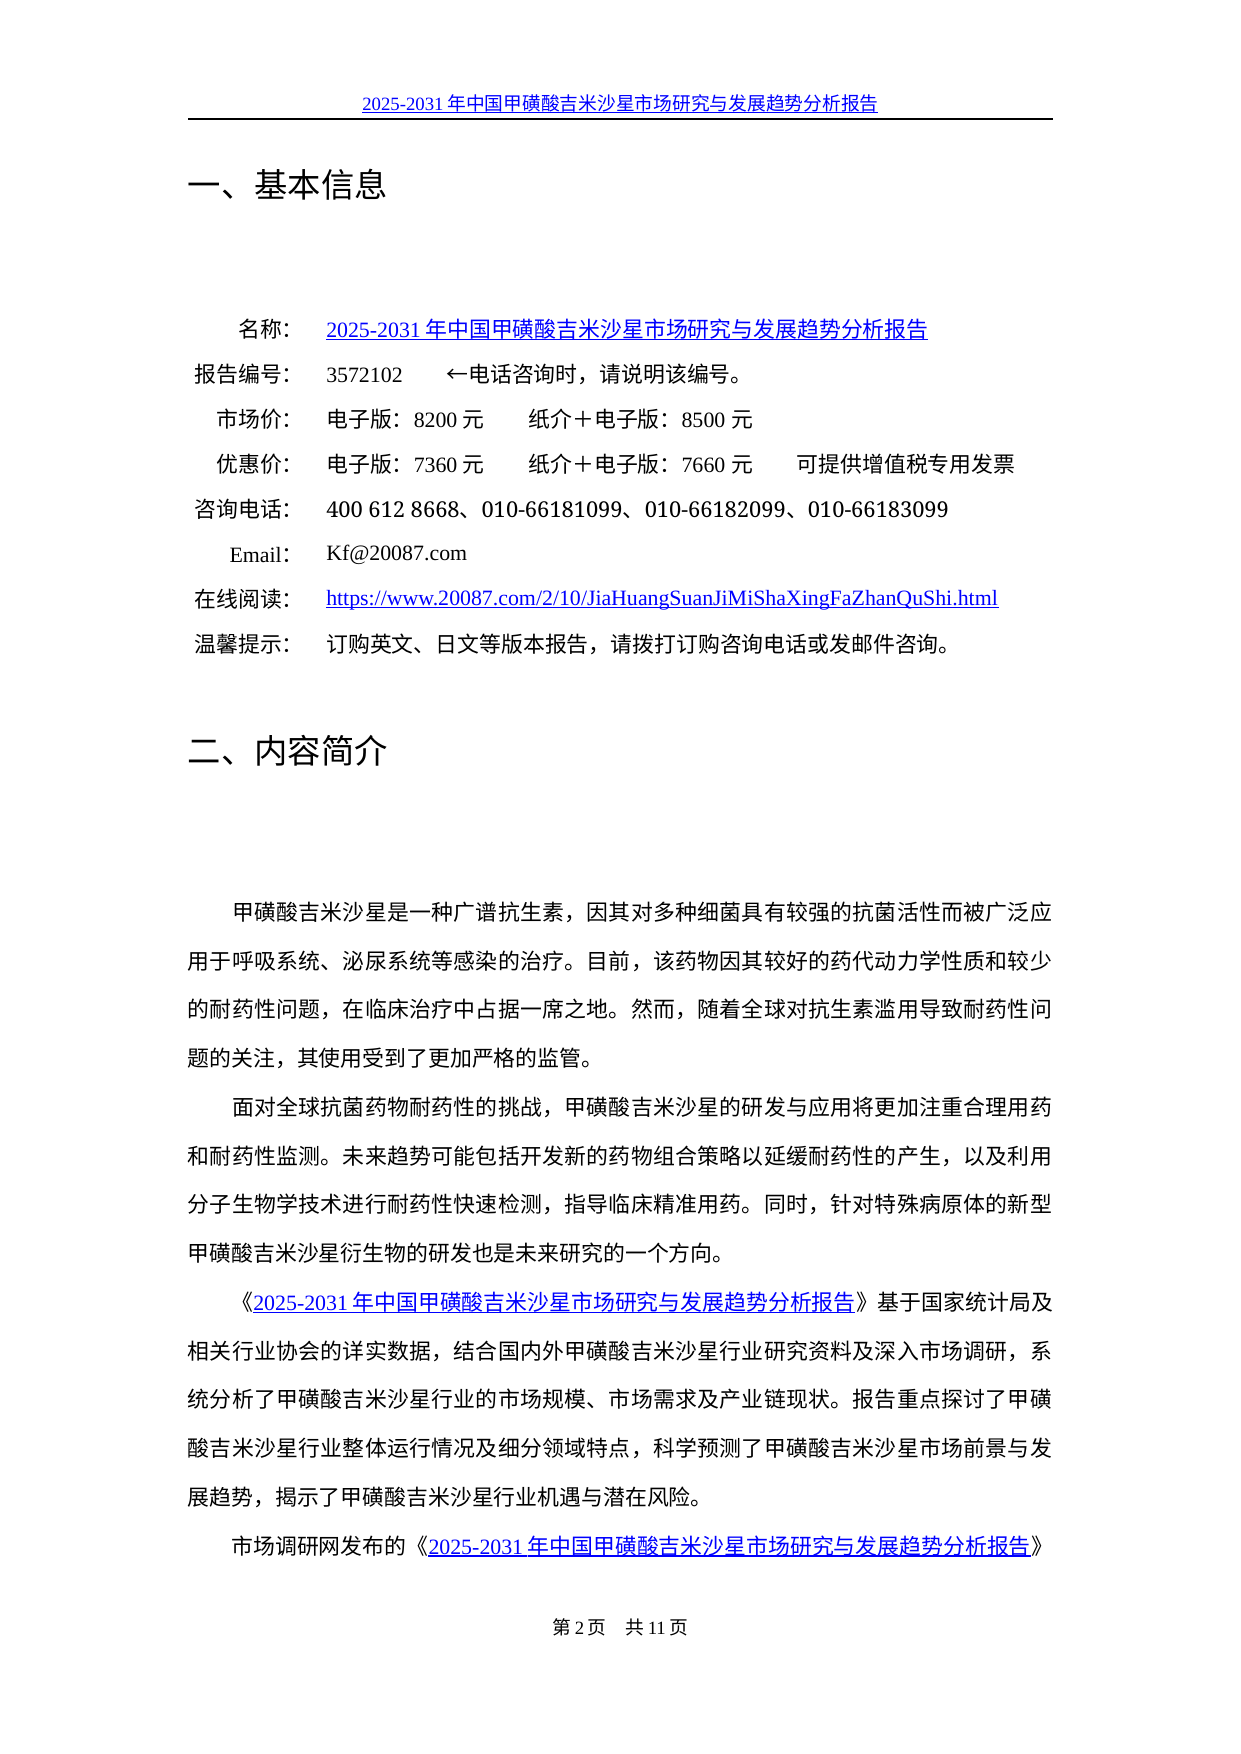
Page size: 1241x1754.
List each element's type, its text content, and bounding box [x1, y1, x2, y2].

table_header 2025-2031年中国甲磺酸吉米沙星市场研究与发展趋势分析报告 [315, 312, 1073, 357]
table_cell 3572102 ←电话咨询时，请说明该编号。 [315, 357, 1073, 402]
table_cell Email： [167, 537, 315, 582]
table_header 名称： [167, 312, 315, 357]
table_cell 报告编号： [167, 357, 315, 402]
table_cell [315, 582, 1073, 627]
table_cell 电子版：8200 元 纸介＋电子版：8500 元 [315, 402, 1073, 447]
table_cell 在线阅读： [167, 582, 315, 627]
table_cell 400 612 8668、010-66181099、010-66182099、010-66183099 [315, 492, 1073, 537]
table_cell 温馨提示： [167, 627, 315, 672]
table_cell 咨询电话： [167, 492, 315, 537]
table_cell Kf@20087.com [315, 537, 1073, 582]
table_cell 订购英文、日文等版本报告，请拨打订购咨询电话或发邮件咨询。 [315, 627, 1073, 672]
title 二、内容简介 [187, 717, 1053, 782]
table_cell 电子版：7360 元 纸介＋电子版：7660 元 可提供增值税专用发票 [315, 447, 1073, 492]
table_cell 优惠价： [167, 447, 315, 492]
table_cell 市场价： [167, 402, 315, 447]
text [187, 894, 1053, 1561]
title 一、基本信息 [187, 150, 1053, 215]
